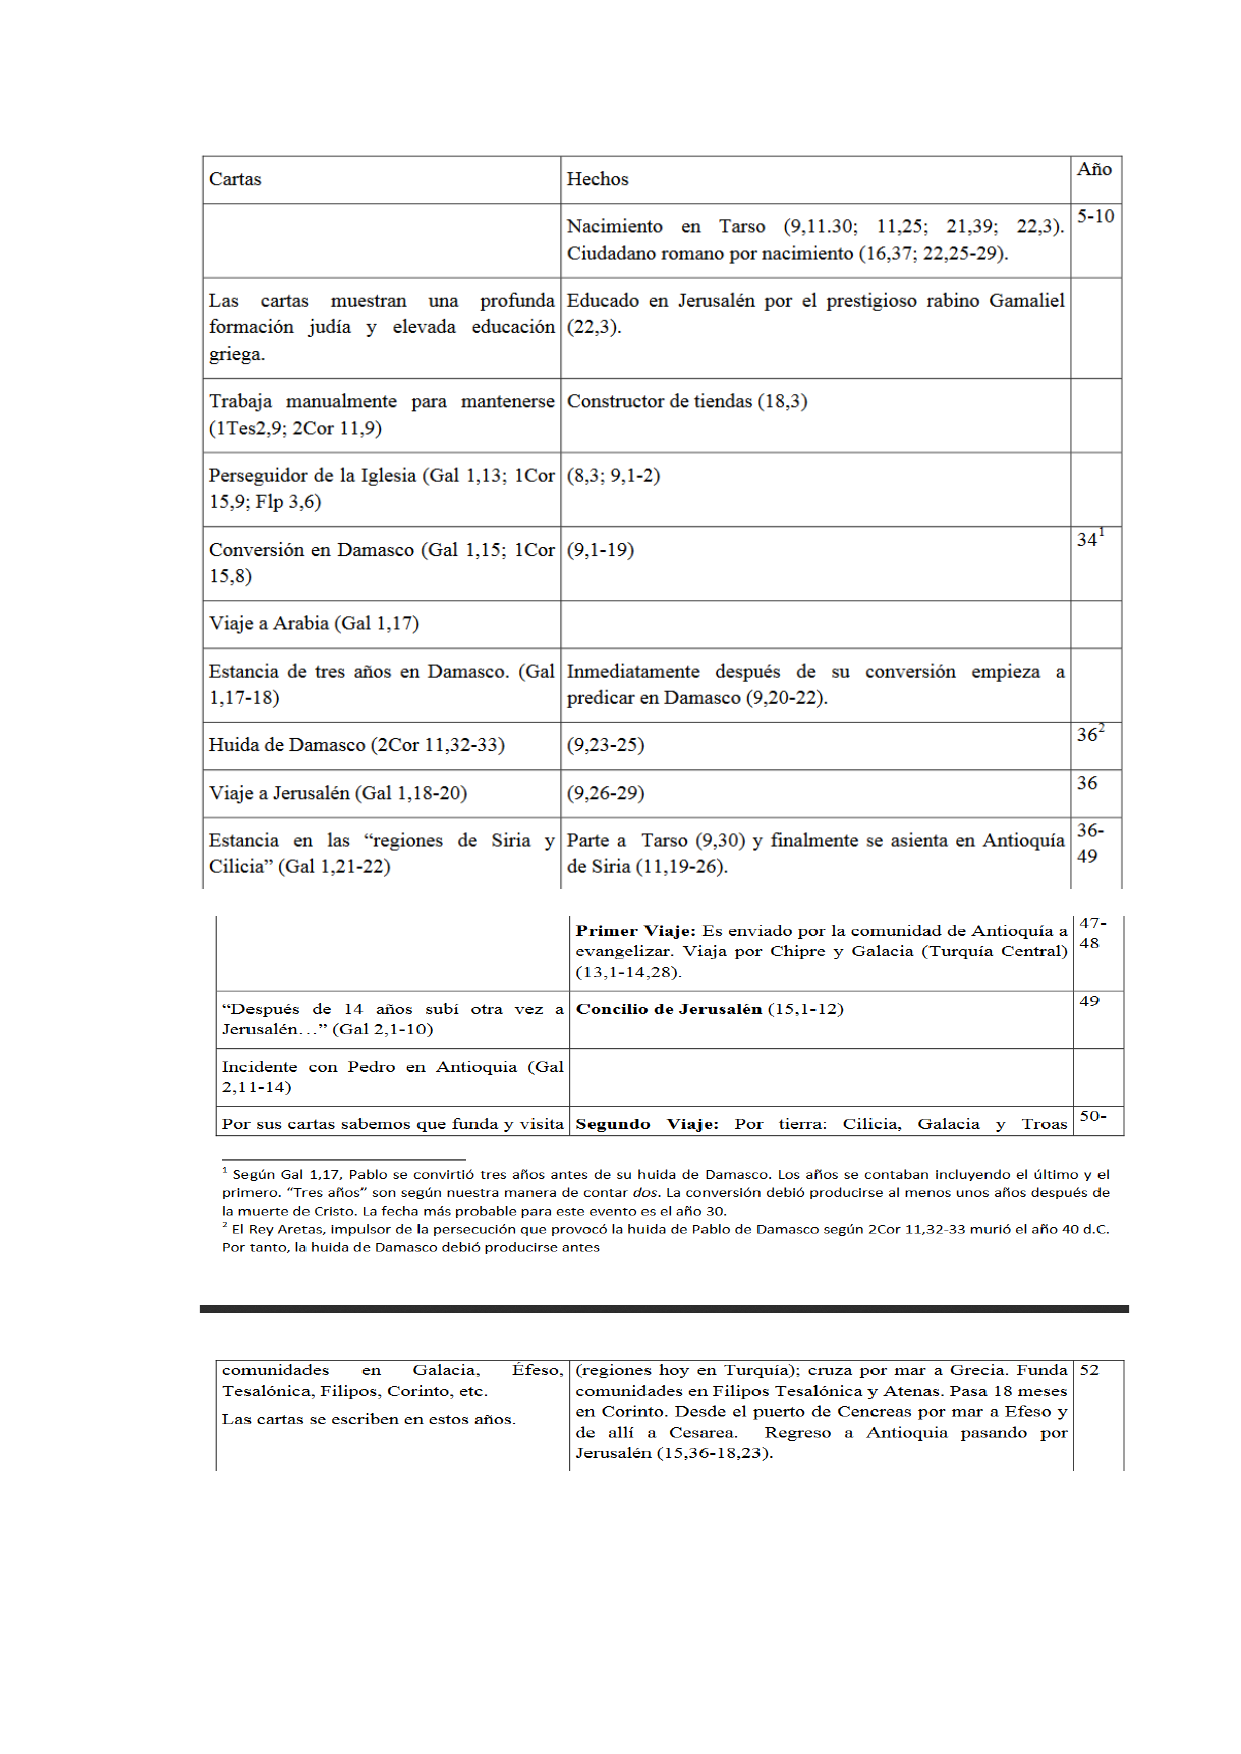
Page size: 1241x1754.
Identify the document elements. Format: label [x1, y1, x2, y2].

picture [194, 147, 1135, 889]
picture [199, 916, 1130, 1471]
